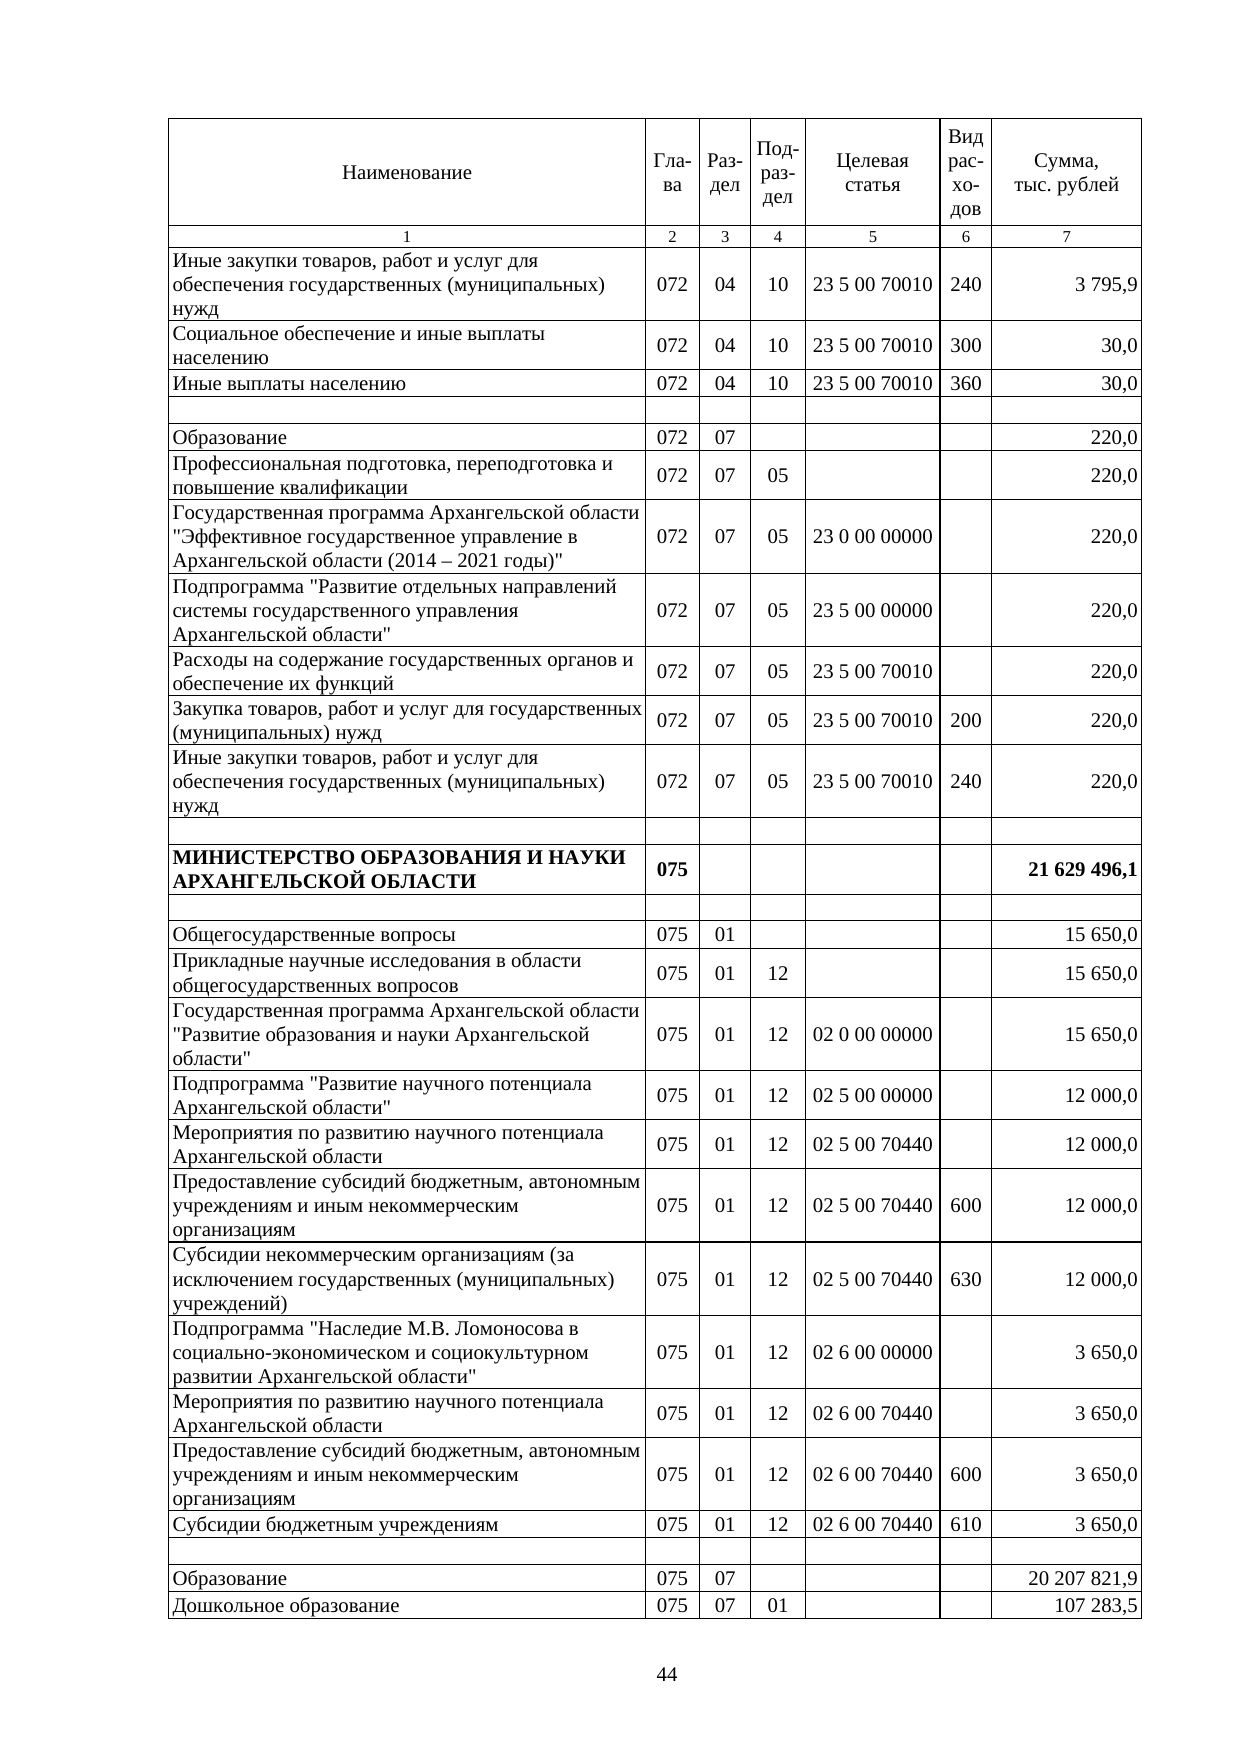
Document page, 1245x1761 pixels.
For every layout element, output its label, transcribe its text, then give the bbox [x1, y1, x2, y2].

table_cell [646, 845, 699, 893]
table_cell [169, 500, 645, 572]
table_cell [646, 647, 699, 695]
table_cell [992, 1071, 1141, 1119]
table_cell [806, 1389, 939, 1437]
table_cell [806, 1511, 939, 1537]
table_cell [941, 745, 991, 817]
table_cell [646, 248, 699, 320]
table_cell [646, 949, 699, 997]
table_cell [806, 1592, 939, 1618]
table_cell [1142, 225, 1164, 247]
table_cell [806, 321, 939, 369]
table_header Раз- дел [700, 119, 750, 225]
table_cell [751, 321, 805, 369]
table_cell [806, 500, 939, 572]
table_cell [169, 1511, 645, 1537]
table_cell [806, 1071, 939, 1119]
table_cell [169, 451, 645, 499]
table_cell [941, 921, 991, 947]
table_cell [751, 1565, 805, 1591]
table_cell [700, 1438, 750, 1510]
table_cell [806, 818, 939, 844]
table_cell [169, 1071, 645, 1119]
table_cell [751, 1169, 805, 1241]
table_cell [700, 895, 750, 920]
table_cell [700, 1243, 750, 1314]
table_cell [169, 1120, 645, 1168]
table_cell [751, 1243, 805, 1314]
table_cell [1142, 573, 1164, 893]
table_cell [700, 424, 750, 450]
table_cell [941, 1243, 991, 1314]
table_cell 7 [992, 226, 1141, 247]
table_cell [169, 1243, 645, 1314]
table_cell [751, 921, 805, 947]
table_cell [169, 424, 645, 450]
table_header Под- раз- дел [751, 119, 805, 225]
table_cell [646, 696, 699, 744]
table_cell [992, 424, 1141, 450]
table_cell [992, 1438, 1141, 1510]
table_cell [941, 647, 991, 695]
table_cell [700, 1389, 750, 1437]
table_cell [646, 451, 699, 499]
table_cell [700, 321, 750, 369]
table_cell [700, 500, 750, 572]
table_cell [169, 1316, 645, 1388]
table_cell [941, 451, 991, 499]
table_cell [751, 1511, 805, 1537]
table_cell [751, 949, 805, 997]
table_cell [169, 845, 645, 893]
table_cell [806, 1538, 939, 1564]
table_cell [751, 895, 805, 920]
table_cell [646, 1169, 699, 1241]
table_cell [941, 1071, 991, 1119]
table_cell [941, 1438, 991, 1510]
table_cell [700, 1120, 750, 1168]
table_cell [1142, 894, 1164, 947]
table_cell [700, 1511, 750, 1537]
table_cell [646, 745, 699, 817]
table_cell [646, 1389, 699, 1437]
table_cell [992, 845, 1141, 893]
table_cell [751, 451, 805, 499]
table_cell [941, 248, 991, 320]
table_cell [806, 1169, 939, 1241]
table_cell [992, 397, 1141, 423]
table_cell 2 [646, 226, 699, 247]
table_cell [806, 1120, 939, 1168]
table_cell 3 [700, 226, 750, 247]
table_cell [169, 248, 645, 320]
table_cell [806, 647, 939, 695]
table_header Гла- ва [646, 119, 699, 225]
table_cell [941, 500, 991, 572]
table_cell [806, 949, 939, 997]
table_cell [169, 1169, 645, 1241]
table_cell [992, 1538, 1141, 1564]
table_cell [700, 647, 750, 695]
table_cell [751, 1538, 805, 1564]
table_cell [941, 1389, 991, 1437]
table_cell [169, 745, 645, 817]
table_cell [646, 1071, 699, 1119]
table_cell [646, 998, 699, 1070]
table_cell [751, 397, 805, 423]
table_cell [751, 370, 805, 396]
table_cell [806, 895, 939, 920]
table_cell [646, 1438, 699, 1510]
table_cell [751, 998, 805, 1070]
table_cell 6 [941, 226, 991, 247]
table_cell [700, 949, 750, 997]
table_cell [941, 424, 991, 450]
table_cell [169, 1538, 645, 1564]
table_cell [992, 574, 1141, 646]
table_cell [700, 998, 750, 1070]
table_cell 1 [169, 226, 645, 247]
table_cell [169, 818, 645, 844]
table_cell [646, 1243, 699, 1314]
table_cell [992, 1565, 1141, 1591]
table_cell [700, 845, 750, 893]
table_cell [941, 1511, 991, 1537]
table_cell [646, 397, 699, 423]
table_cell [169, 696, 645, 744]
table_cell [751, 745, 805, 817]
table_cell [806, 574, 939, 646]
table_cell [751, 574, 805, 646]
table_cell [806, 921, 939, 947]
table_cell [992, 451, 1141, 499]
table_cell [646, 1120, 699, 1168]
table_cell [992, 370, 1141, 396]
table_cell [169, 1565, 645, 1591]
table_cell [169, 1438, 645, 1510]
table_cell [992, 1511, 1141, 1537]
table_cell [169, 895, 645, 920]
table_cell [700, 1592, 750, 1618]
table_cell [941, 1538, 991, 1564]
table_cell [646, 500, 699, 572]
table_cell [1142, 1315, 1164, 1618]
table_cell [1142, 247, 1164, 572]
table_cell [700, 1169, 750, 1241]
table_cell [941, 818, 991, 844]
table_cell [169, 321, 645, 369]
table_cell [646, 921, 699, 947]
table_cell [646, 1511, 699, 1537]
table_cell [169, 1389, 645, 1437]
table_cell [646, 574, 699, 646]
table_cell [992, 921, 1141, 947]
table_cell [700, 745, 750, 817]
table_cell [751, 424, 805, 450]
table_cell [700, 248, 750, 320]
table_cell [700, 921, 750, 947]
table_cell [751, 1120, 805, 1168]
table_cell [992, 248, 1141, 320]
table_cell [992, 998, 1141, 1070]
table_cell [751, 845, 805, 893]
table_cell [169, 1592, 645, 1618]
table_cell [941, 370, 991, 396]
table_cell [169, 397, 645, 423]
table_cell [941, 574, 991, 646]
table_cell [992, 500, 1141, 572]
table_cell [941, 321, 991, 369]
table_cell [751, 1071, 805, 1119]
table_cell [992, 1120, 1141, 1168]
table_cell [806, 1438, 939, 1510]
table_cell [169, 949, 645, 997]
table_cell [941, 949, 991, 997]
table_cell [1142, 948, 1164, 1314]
table_cell 4 [751, 226, 805, 247]
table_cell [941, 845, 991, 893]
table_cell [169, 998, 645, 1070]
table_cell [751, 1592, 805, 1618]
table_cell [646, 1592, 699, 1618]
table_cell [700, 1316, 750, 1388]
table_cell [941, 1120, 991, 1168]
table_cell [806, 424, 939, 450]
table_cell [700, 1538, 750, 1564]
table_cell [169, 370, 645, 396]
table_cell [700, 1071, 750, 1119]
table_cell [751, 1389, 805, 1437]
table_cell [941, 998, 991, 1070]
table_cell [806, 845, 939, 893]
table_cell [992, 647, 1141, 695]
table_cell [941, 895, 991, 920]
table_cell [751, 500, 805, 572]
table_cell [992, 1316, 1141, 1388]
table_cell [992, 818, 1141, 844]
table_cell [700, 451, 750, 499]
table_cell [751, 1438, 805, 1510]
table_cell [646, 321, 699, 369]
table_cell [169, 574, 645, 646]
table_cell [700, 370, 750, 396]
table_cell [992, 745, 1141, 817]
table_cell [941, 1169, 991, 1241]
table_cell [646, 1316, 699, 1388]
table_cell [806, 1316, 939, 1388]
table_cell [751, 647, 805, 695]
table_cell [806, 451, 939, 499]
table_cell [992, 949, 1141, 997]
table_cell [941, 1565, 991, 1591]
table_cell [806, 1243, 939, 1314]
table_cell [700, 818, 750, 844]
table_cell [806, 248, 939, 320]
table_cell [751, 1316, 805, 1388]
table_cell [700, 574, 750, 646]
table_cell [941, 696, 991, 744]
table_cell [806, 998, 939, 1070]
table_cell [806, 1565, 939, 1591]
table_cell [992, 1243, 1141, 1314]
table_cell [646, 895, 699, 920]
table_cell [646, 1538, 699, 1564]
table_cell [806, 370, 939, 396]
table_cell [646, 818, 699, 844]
table_header Вид рас- хо- дов [941, 119, 991, 225]
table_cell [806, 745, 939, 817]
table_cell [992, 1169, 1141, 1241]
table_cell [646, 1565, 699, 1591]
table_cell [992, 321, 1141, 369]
table_header Целевая статья [806, 119, 939, 225]
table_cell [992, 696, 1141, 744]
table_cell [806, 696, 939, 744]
table_cell 5 [806, 226, 939, 247]
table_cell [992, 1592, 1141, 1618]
table_header Наименование [169, 119, 645, 225]
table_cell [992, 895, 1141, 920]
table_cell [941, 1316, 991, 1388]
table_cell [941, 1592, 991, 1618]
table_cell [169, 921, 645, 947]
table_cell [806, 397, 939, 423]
table_header Сумма, тыс. рублей [992, 119, 1141, 225]
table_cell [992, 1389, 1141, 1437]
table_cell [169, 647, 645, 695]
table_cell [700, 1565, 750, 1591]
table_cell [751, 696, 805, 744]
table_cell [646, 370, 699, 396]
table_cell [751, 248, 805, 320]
table_header [1142, 118, 1164, 225]
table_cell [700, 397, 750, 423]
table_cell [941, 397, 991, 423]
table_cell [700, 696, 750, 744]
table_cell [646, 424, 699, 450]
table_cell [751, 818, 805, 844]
